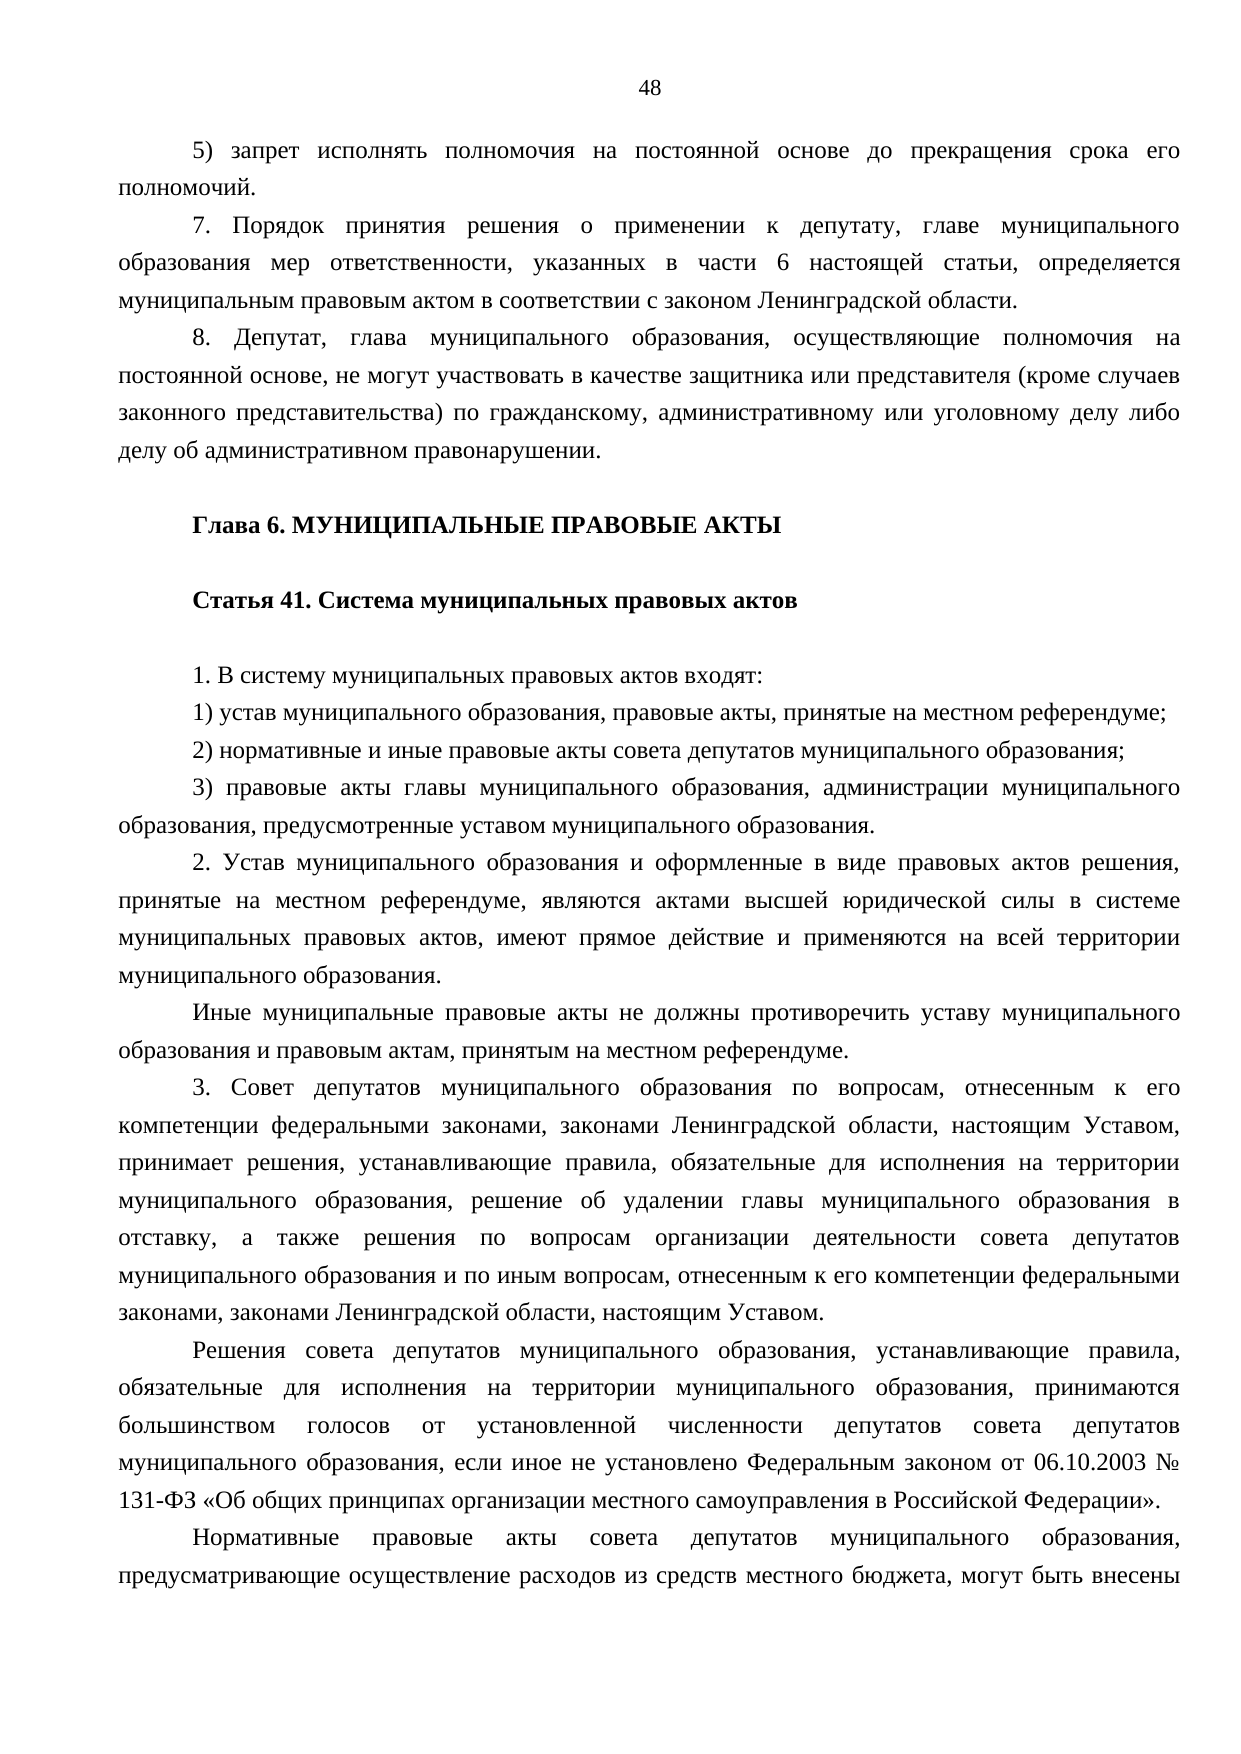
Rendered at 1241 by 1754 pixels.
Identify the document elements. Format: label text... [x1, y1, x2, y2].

text Статья 41. Система муниципальных правовых актов [118, 578, 1181, 616]
text 1. В систему муниципальных правовых актов входят: [118, 653, 1181, 691]
text Иные муниципальные правовые акты не должны противоречить уставу муниципального образования и правовым актам, принятым на местном референдуме. [118, 991, 1181, 1066]
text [118, 1516, 1181, 1591]
text Глава 6. МУНИЦИПАЛЬНЫЕ ПРАВОВЫЕ АКТЫ [118, 503, 1181, 541]
text Решения совета депутатов муниципального образования, устанавливающие правила, обязательные для исполнения на территории муниципального образования, принимаются большинством голосов от установленной численности депутатов совета депутатов муниципального образования, если иное не установлено Федеральным законом от 06.10.2003 № 131-ФЗ «Об общих принципах организации местного самоуправления в Российской Федерации». [118, 1328, 1181, 1516]
text 2. Устав муниципального образования и оформленные в виде правовых актов решения, принятые на местном референдуме, являются актами высшей юридической силы в системе муниципальных правовых актов, имеют прямое действие и применяются на всей территории муниципального образования. [118, 841, 1181, 991]
text 3. Совет депутатов муниципального образования по вопросам, отнесенным к его компетенции федеральными законами, законами Ленинградской области, настоящим Уставом, принимает решения, устанавливающие правила, обязательные для исполнения на территории муниципального образования, решение об удалении главы муниципального образования в отставку, а также решения по вопросам организации деятельности совета депутатов муниципального образования и по иным вопросам, отнесенным к его компетенции федеральными законами, законами Ленинградской области, настоящим Уставом. [118, 1066, 1181, 1328]
text 2) нормативные и иные правовые акты совета депутатов муниципального образования; [118, 728, 1181, 766]
text 8. Депутат, глава муниципального образования, осуществляющие полномочия на постоянной основе, не могут участвовать в качестве защитника или представителя (кроме случаев законного представительства) по гражданскому, административному или уголовному делу либо делу об административном правонарушении. [118, 316, 1181, 466]
text 5) запрет исполнять полномочия на постоянной основе до прекращения срока его полномочий. [118, 128, 1181, 203]
text 7. Порядок принятия решения о применении к депутату, главе муниципального образования мер ответственности, указанных в части 6 настоящей статьи, определяется муниципальным правовым актом в соответствии с законом Ленинградской области. [118, 203, 1181, 316]
text 3) правовые акты главы муниципального образования, администрации муниципального образования, предусмотренные уставом муниципального образования. [118, 766, 1181, 841]
text 1) устав муниципального образования, правовые акты, принятые на местном референдуме; [118, 691, 1181, 728]
